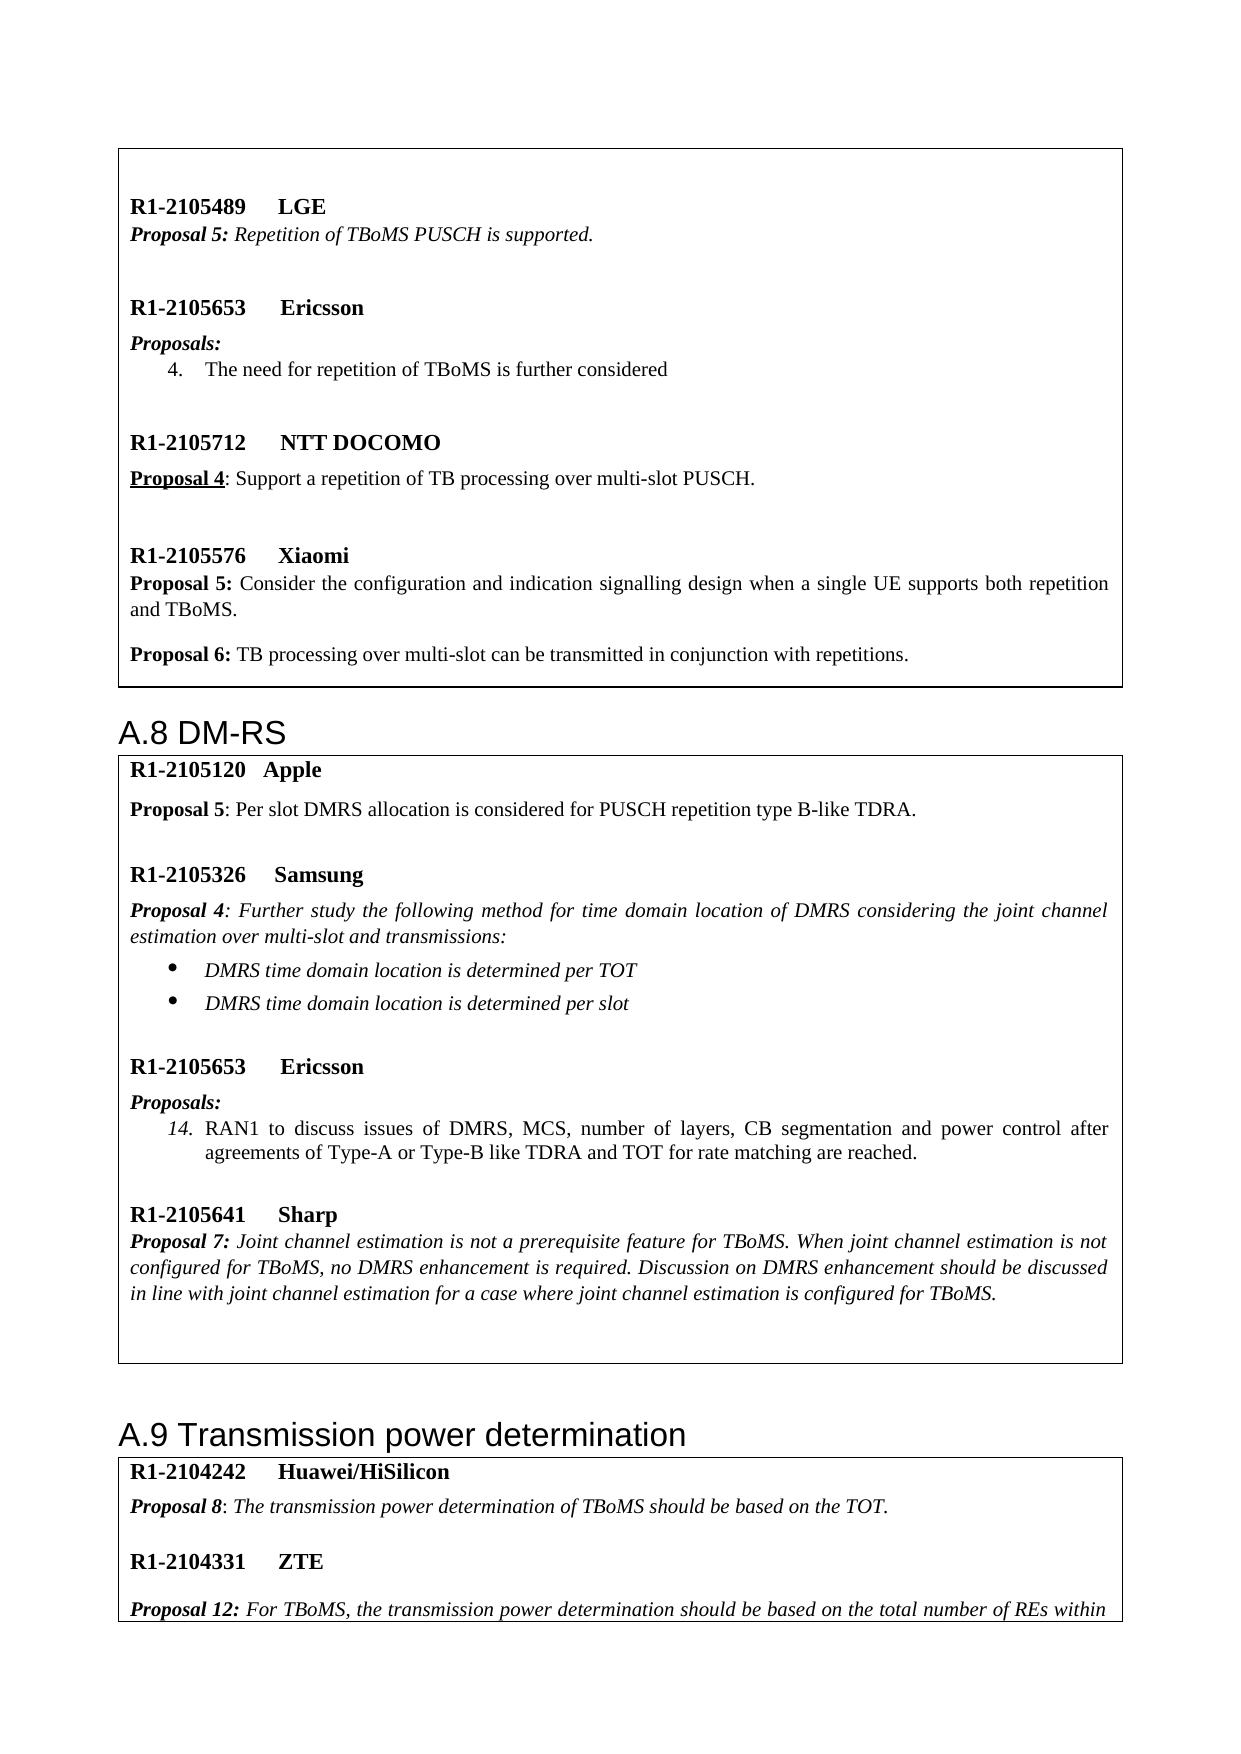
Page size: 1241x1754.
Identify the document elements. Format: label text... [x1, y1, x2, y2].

subtitle A.8 DM-RS [118, 713, 1122, 752]
subtitle A.9 Transmission power determination [118, 1415, 1122, 1454]
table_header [119, 149, 1122, 686]
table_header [119, 1458, 1122, 1621]
table_header R1-2105120 Apple Proposal 5: Per slot DMRS allocation is considered for PUSCH repetition type B-like TDRA. R1-2105326 Samsung Proposal 4: Further study the following method for time domain location of DMRS considering the joint channel estimation over multi-slot and transmissions: DMRS time domain location is determined per TOT DMRS time domain location is determined per slot R1-2105653 Ericsson Proposals: RAN1 to discuss issues of DMRS, MCS, number of layers, CB segmentation and power control after agreements of Type-A or Type-B like TDRA and TOT for rate matching are reached. R1-2105641 Sharp Proposal 7: Joint channel estimation is not a prerequisite feature for TBoMS. When joint channel estimation is not configured for TBoMS, no DMRS enhancement is required. Discussion on DMRS enhancement should be discussed in line with joint channel estimation for a case where joint channel estimation is configured for TBoMS. [119, 756, 1122, 1362]
